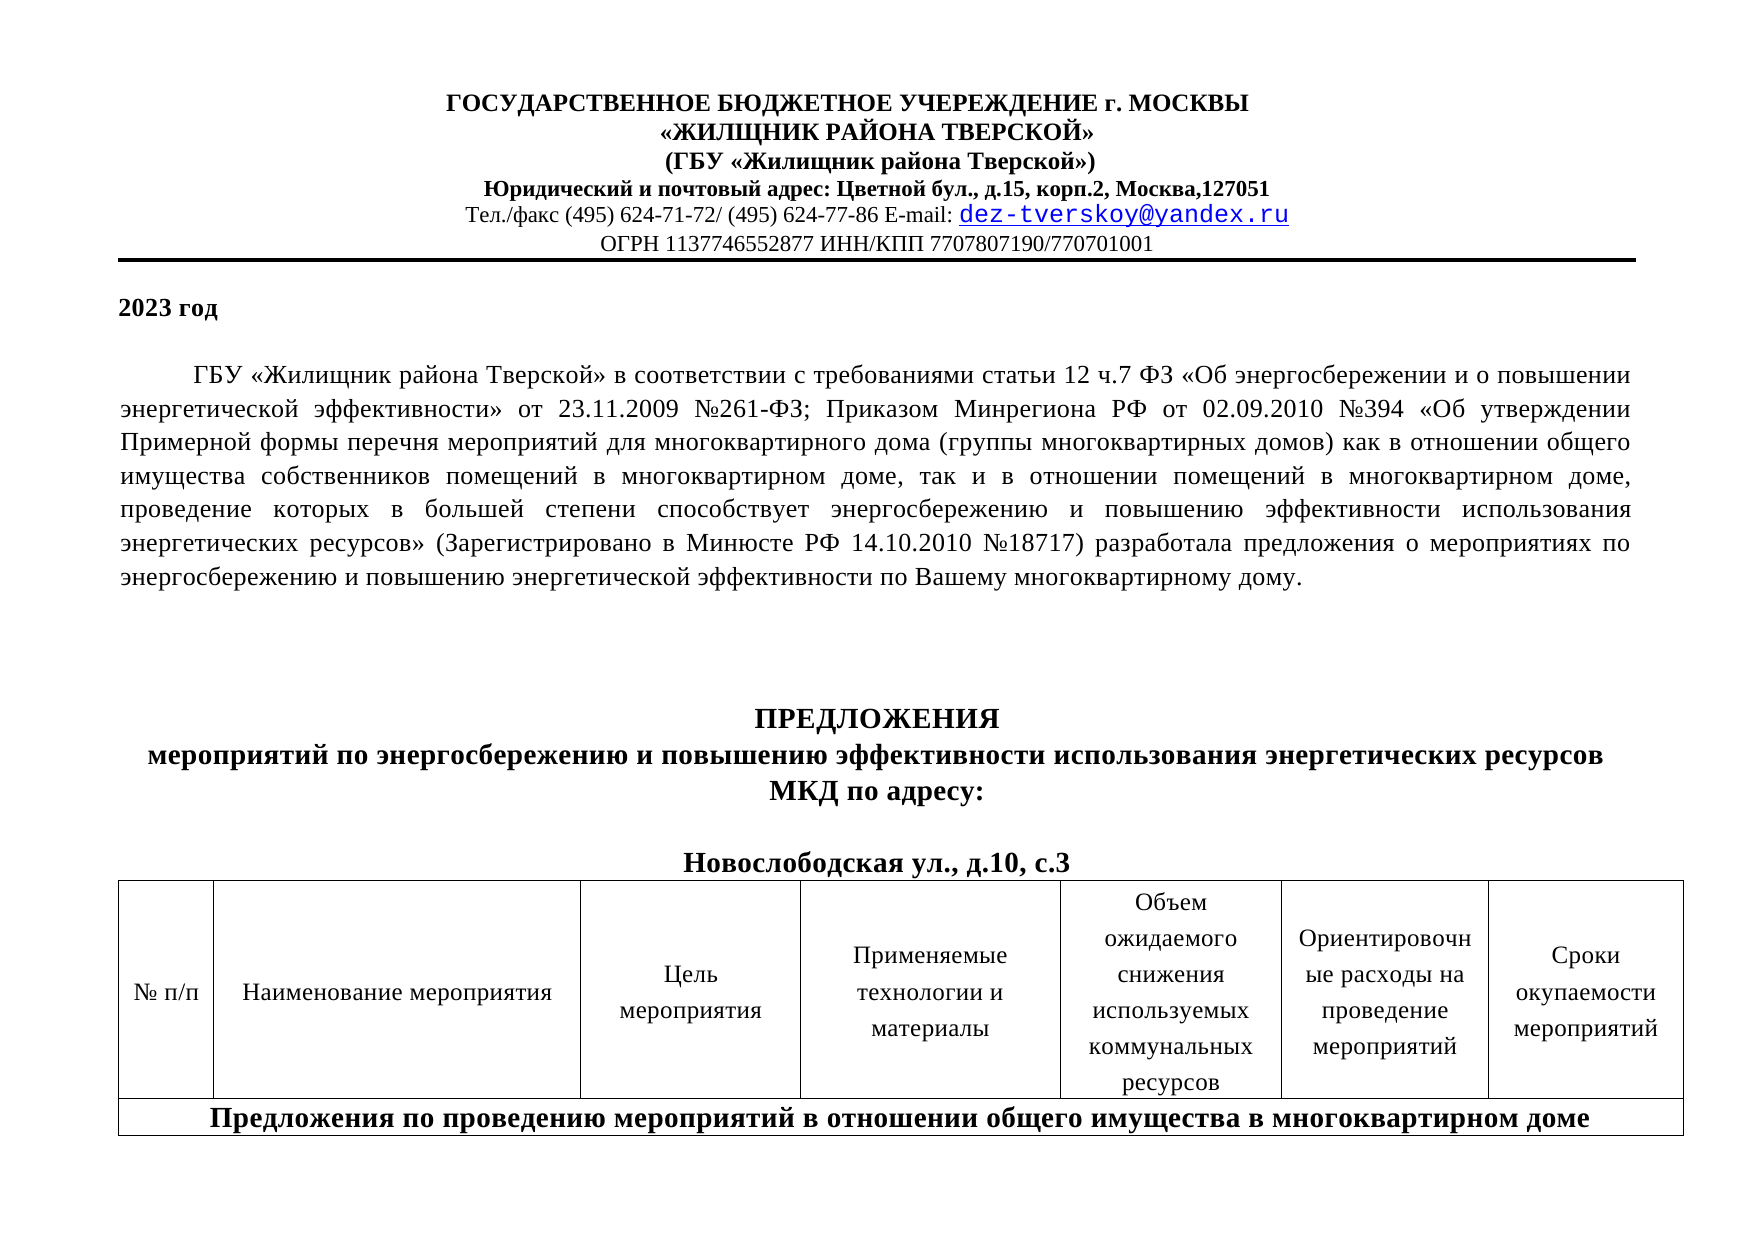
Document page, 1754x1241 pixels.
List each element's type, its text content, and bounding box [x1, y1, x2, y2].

text Тел./факс (495) 624-71-72/ (495) 624-77-86 E-mail: dez-tverskoy@yandex.ru [118, 201, 1636, 230]
table_header Применяемые технологии и материалы [801, 881, 1060, 1097]
text ПРЕДЛОЖЕНИЯ [118, 700, 1636, 736]
text ОГРН 1137746552877 ИНН/КПП 7707807190/770701001 [118, 230, 1636, 258]
table_header Объем ожидаемого снижения используемых коммунальных ресурсов [1061, 881, 1281, 1097]
table_cell Предложения по проведению мероприятий в отношении общего имущества в многоквартирном доме [119, 1099, 1683, 1134]
table_header Сроки окупаемости мероприятий [1489, 881, 1683, 1097]
text «ЖИЛЩНИК РАЙОНА ТВЕРСКОЙ» [118, 117, 1636, 146]
text ГБУ «Жилищник района Тверской» в соответствии с требованиями статьи 12 ч.7 ФЗ «Об энергосбережении и о повышении энергетической эффективности» от 23.11.2009 №261-ФЗ; Приказом Минрегиона РФ от 02.09.2010 №394 «Об утверждении Примерной формы перечня мероприятий для многоквартирного дома (группы многоквартирных домов) как в отношении общего имущества собственников помещений в многоквартирном доме, так и в отношении помещений в многоквартирном доме, проведение которых в большей степени способствует энергосбережению и повышению эффективности использования энергетических ресурсов» (Зарегистрировано в Минюсте РФ 14.10.2010 №18717) разработала предложения о мероприятиях по энергосбережению и повышению энергетической эффективности по Вашему многоквартирному дому. [120, 357, 1634, 592]
table_header Цель мероприятия [581, 881, 800, 1097]
text мероприятий по энергосбережению и повышению эффективности использования энергетических ресурсов МКД по адресу: [118, 736, 1636, 808]
text ГОСУДАРСТВЕННОЕ БЮДЖЕТНОЕ УЧЕРЕЖДЕНИЕ г. МОСКВЫ [59, 88, 1636, 117]
text Новослободская ул., д.10, с.3 [118, 844, 1636, 880]
text 2023 год [118, 290, 1634, 323]
table_header Наименование мероприятия [214, 881, 580, 1097]
text (ГБУ «Жилищник района Тверской») [118, 146, 1636, 175]
text Юридический и почтовый адрес: Цветной бул., д.15, корп.2, Москва,127051 [118, 175, 1636, 201]
table_header № п/п [119, 881, 213, 1097]
table_header Ориентировочные расходы на проведение мероприятий [1282, 881, 1488, 1097]
